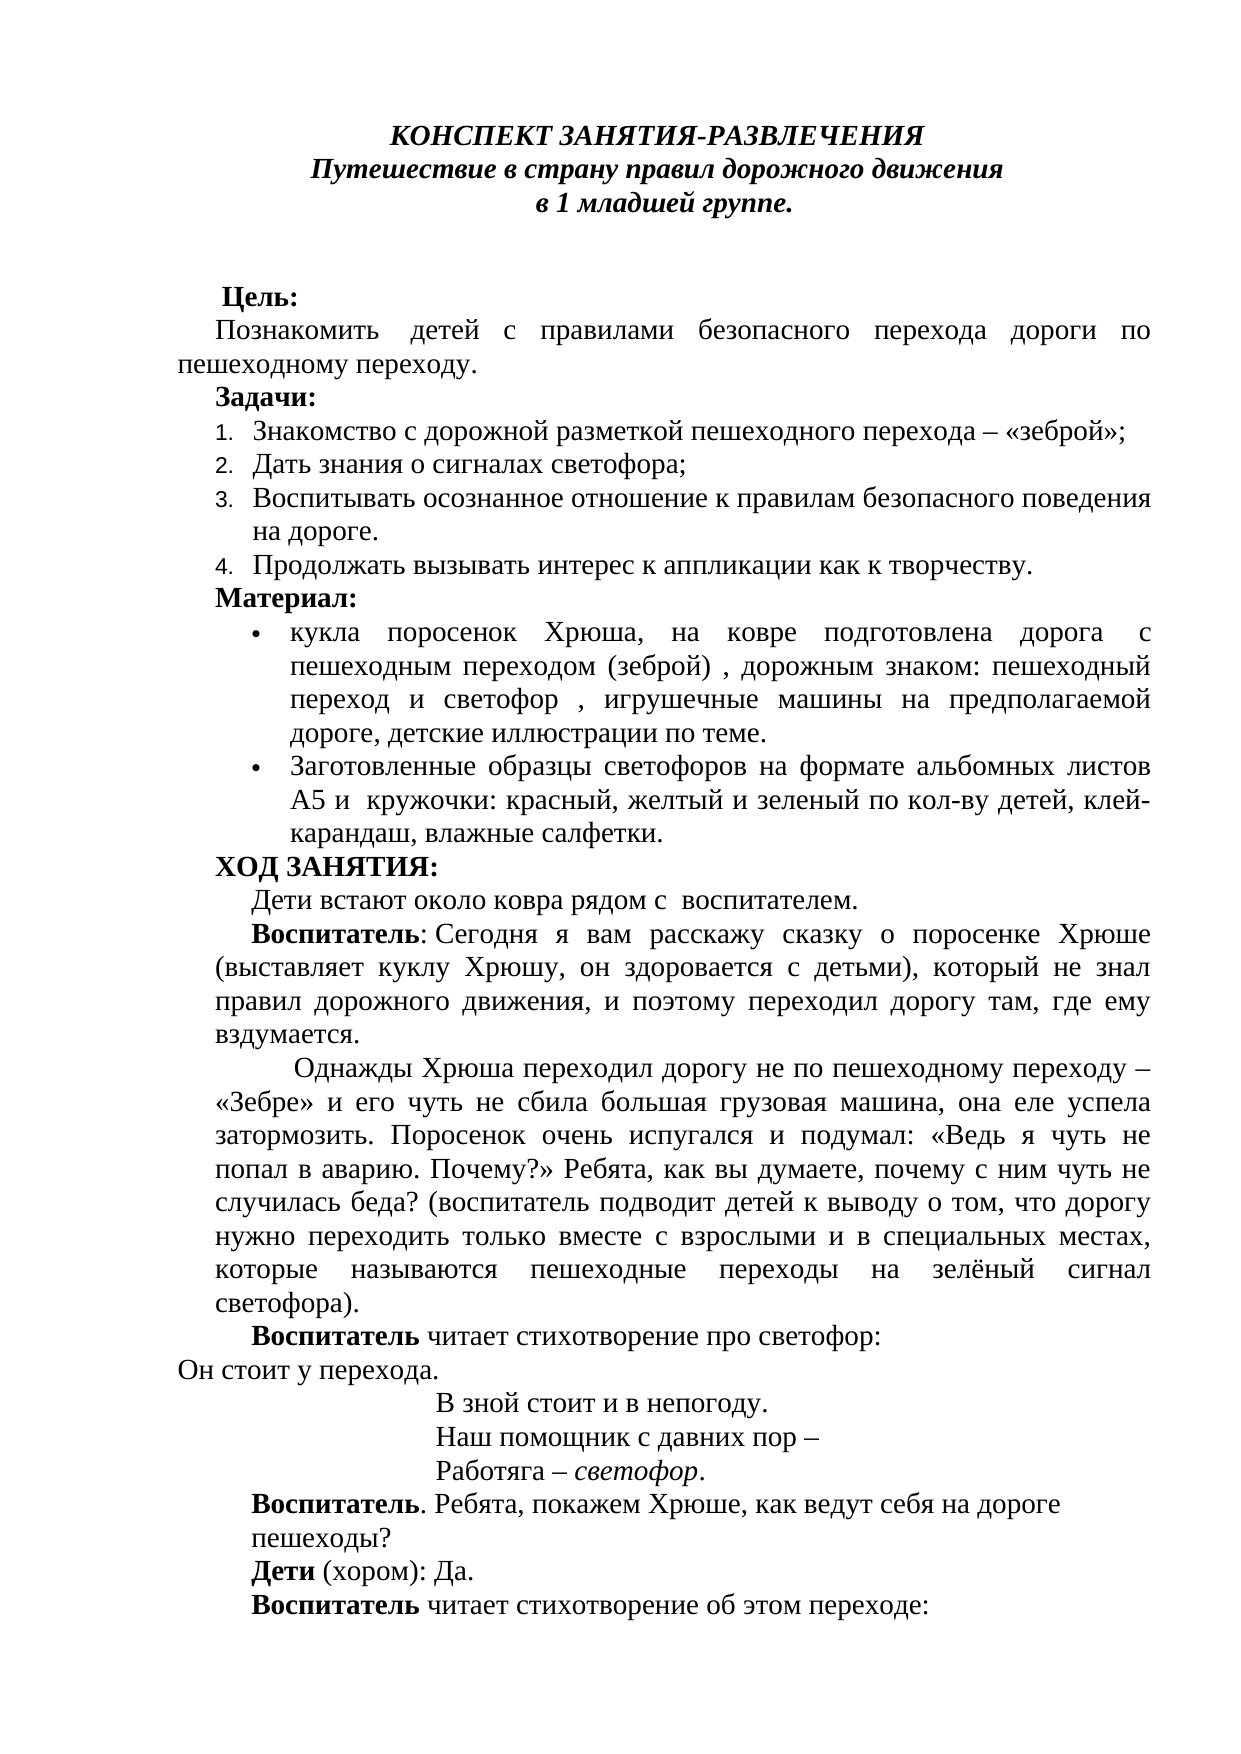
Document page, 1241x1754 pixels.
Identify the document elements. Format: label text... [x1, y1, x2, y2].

list Заготовленные образцы светофоров на формате альбомных листов А5 и кружочки: красный, желтый и зеленый по кол-ву детей, клей-карандаш, влажные салфетки. [252, 748, 1152, 849]
list Знакомство с дорожной разметкой пешеходного перехода – «зеброй»; [215, 413, 1152, 446]
list кукла поросенок Хрюша, на ковре подготовлена дорога с пешеходным переходом (зеброй) , дорожным знаком: пешеходный переход и светофор , игрушечные машины на предполагаемой дороге, детские иллюстрации по теме. [252, 614, 1152, 748]
text Дети встают около ковра рядом с воспитателем. [215, 882, 1152, 916]
list Воспитывать осознанное отношение к правилам безопасного поведения на дороге. [215, 480, 1152, 547]
text Задачи: [177, 379, 1152, 413]
text Воспитатель. Ребята, покажем Хрюше, как ведут себя на дороге пешеходы? [251, 1486, 1152, 1553]
text Воспитатель читает стихотворение об этом переходе: [215, 1587, 1152, 1620]
text Путешествие в страну правил дорожного движения [177, 152, 1152, 185]
text Воспитатель: Сегодня я вам расскажу сказку о поросенке Хрюше (выставляет куклу Хрюшу, он здоровается с детьми), который не знал правил дорожного движения, и поэтому переходил дорогу там, где ему вздумается. [215, 916, 1152, 1050]
text Наш помощник с давних пор – [177, 1419, 1152, 1453]
text Цель: [177, 279, 1152, 312]
text Материал: [177, 581, 1152, 614]
text Познакомить детей с правилами безопасного перехода дороги по пешеходному переходу. [177, 312, 1152, 379]
text в 1 младшей группе. [177, 185, 1152, 219]
text Воспитатель читает стихотворение про светофор: [215, 1318, 1152, 1352]
text Он стоит у перехода. [177, 1352, 1152, 1386]
list Продолжать вызывать интерес к аппликации как к творчеству. [215, 547, 1152, 581]
text Работяга – светофор. [177, 1453, 1152, 1486]
text Однажды Хрюша переходил дорогу не по пешеходному переходу – «Зебре» и его чуть не сбила большая грузовая машина, она еле успела затормозить. Поросенок очень испугался и подумал: «Ведь я чуть не попал в аварию. Почему?» Ребята, как вы думаете, почему с ним чуть не случилась беда? (воспитатель подводит детей к выводу о том, что дорогу нужно переходить только вместе с взрослыми и в специальных местах, которые называются пешеходные переходы на зелёный сигнал светофора). [215, 1050, 1152, 1318]
list Дать знания о сигналах светофора; [215, 446, 1152, 480]
text КОНСПЕКТ ЗАНЯТИЯ-РАЗВЛЕЧЕНИЯ [177, 118, 1152, 152]
text В зной стоит и в непогоду. [177, 1386, 1152, 1419]
text Дети (хором): Да. [251, 1553, 1152, 1587]
text ХОД ЗАНЯТИЯ: [215, 849, 1152, 882]
